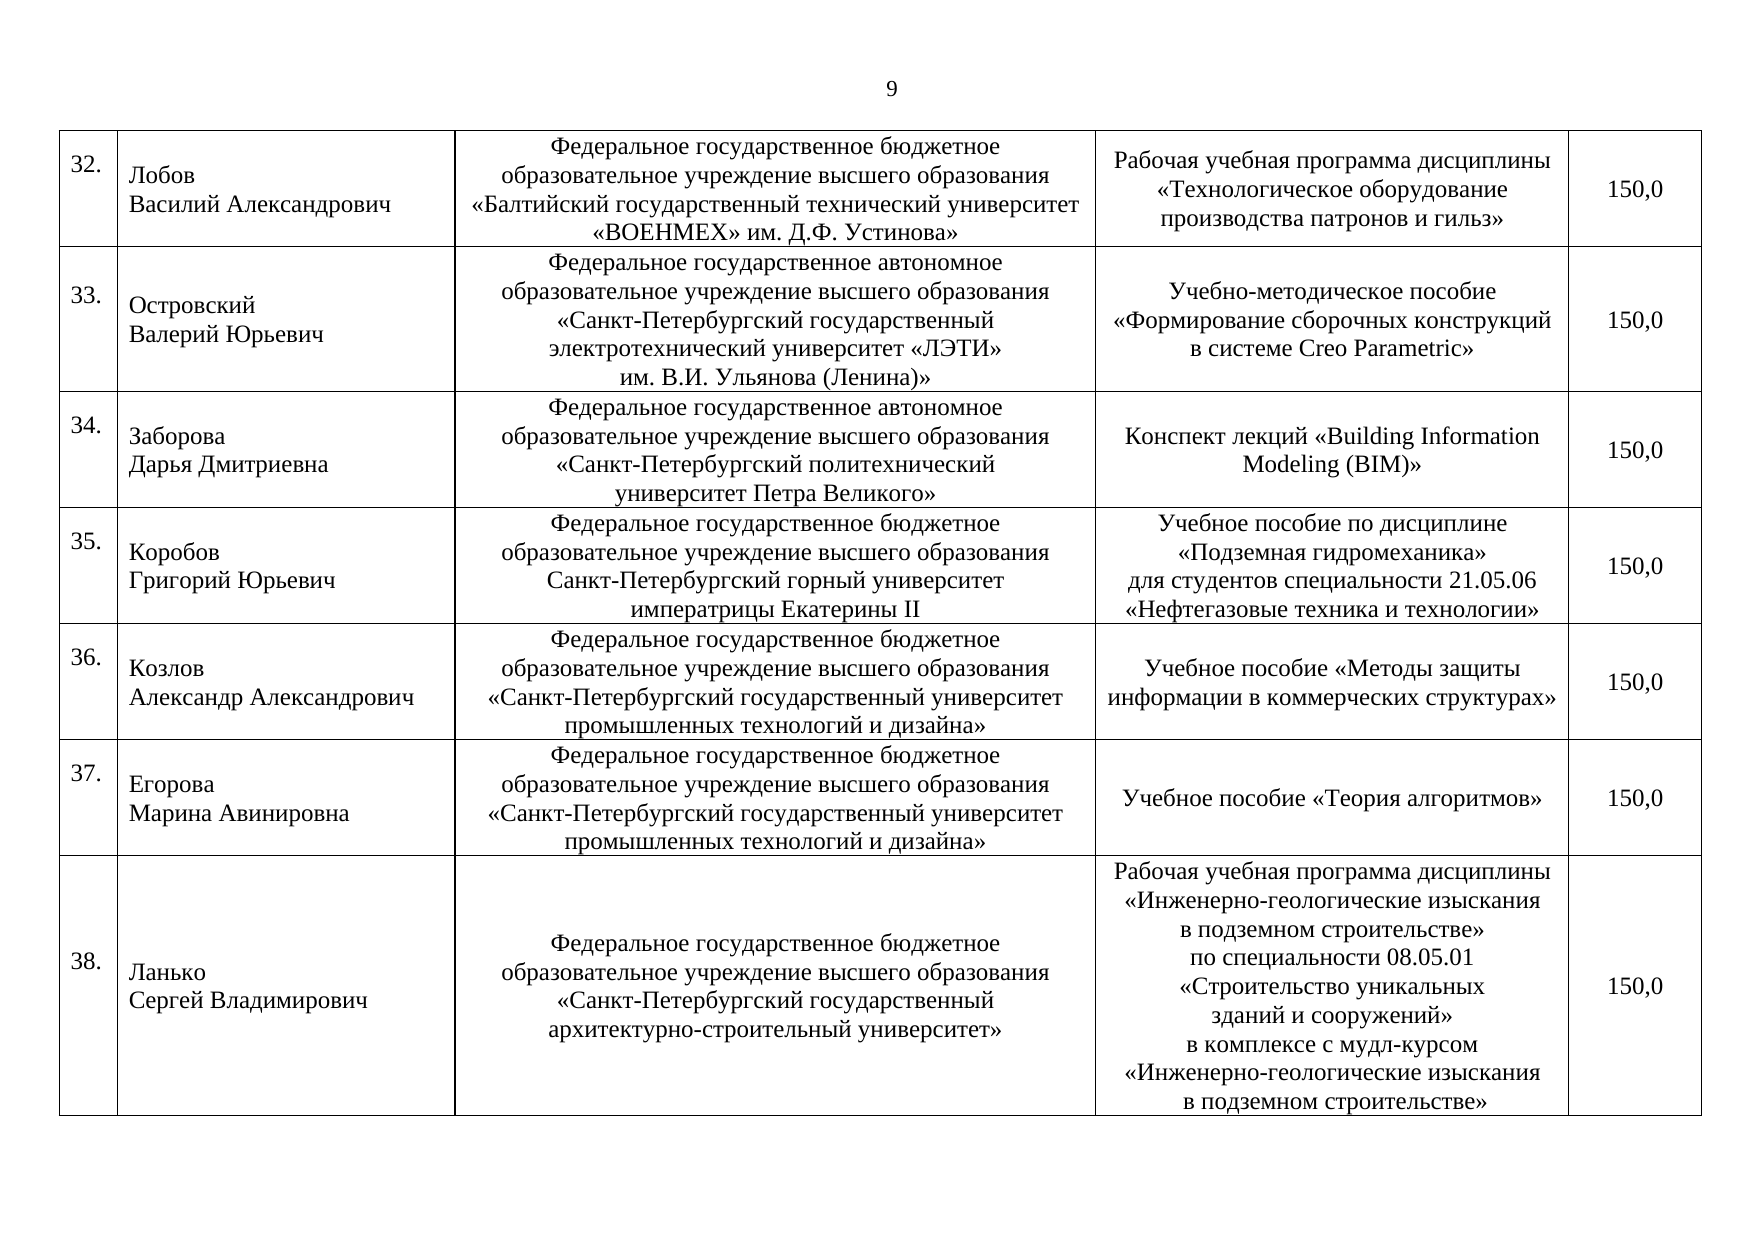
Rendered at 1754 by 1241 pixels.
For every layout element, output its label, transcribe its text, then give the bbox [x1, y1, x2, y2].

table_cell 150,0 [1569, 247, 1701, 391]
table_cell Ланько Сергей Владимирович [118, 856, 454, 1115]
table_cell [60, 508, 117, 623]
table_cell Коробов Григорий Юрьевич [118, 508, 454, 623]
table_cell [60, 247, 117, 391]
table_cell Федеральное государственное бюджетное образовательное учреждение высшего образования Санкт-Петербургский горный университет императрицы Екатерины II [456, 508, 1095, 623]
table_cell [60, 131, 117, 246]
table_cell [60, 392, 117, 507]
table_cell Конспект лекций «Building Information Modeling (BIM)» [1096, 392, 1568, 507]
table_cell 150,0 [1569, 508, 1701, 623]
table_cell Федеральное государственное автономное образовательное учреждение высшего образования «Санкт-Петербургский политехнический университет Петра Великого» [456, 392, 1095, 507]
table_cell 150,0 [1569, 624, 1701, 739]
table_cell Учебное пособие «Теория алгоритмов» [1096, 740, 1568, 855]
table_cell 150,0 [1569, 740, 1701, 855]
table_cell [60, 624, 117, 739]
table_cell [60, 856, 117, 1115]
table_cell Федеральное государственное бюджетное образовательное учреждение высшего образования «Санкт-Петербургский государственный университет промышленных технологий и дизайна» [456, 624, 1095, 739]
table_cell Козлов Александр Александрович [118, 624, 454, 739]
table_cell Федеральное государственное бюджетное образовательное учреждение высшего образования «Балтийский государственный технический университет «ВОЕНМЕХ» им. Д.Ф. Устинова» [456, 131, 1095, 246]
table_cell Островский Валерий Юрьевич [118, 247, 454, 391]
table_cell Рабочая учебная программа дисциплины «Технологическое оборудование производства патронов и гильз» [1096, 131, 1568, 246]
table_cell Рабочая учебная программа дисциплины «Инженерно-геологические изыскания в подземном строительстве» по специальности 08.05.01 «Строительство уникальных зданий и сооружений» в комплексе с мудл-курсом «Инженерно-геологические изыскания в подземном строительстве» [1096, 856, 1568, 1115]
table_cell Учебно-методическое пособие «Формирование сборочных конструкций в системе Creo Parametric» [1096, 247, 1568, 391]
table_cell Егорова Марина Авинировна [118, 740, 454, 855]
table_cell 150,0 [1569, 392, 1701, 507]
table_cell Заборова Дарья Дмитриевна [118, 392, 454, 507]
table_cell Лобов Василий Александрович [118, 131, 454, 246]
table_cell Учебное пособие по дисциплине «Подземная гидромеханика» для студентов специальности 21.05.06 «Нефтегазовые техника и технологии» [1096, 508, 1568, 623]
table_cell 150,0 [1569, 131, 1701, 246]
table_cell 150,0 [1569, 856, 1701, 1115]
table_cell Федеральное государственное автономное образовательное учреждение высшего образования «Санкт-Петербургский государственный электротехнический университет «ЛЭТИ» им. В.И. Ульянова (Ленина)» [456, 247, 1095, 391]
table_cell [60, 740, 117, 855]
table_cell Федеральное государственное бюджетное образовательное учреждение высшего образования «Санкт-Петербургский государственный архитектурно-строительный университет» [456, 856, 1095, 1115]
table_cell Федеральное государственное бюджетное образовательное учреждение высшего образования «Санкт-Петербургский государственный университет промышленных технологий и дизайна» [456, 740, 1095, 855]
table_cell Учебное пособие «Методы защиты информации в коммерческих структурах» [1096, 624, 1568, 739]
